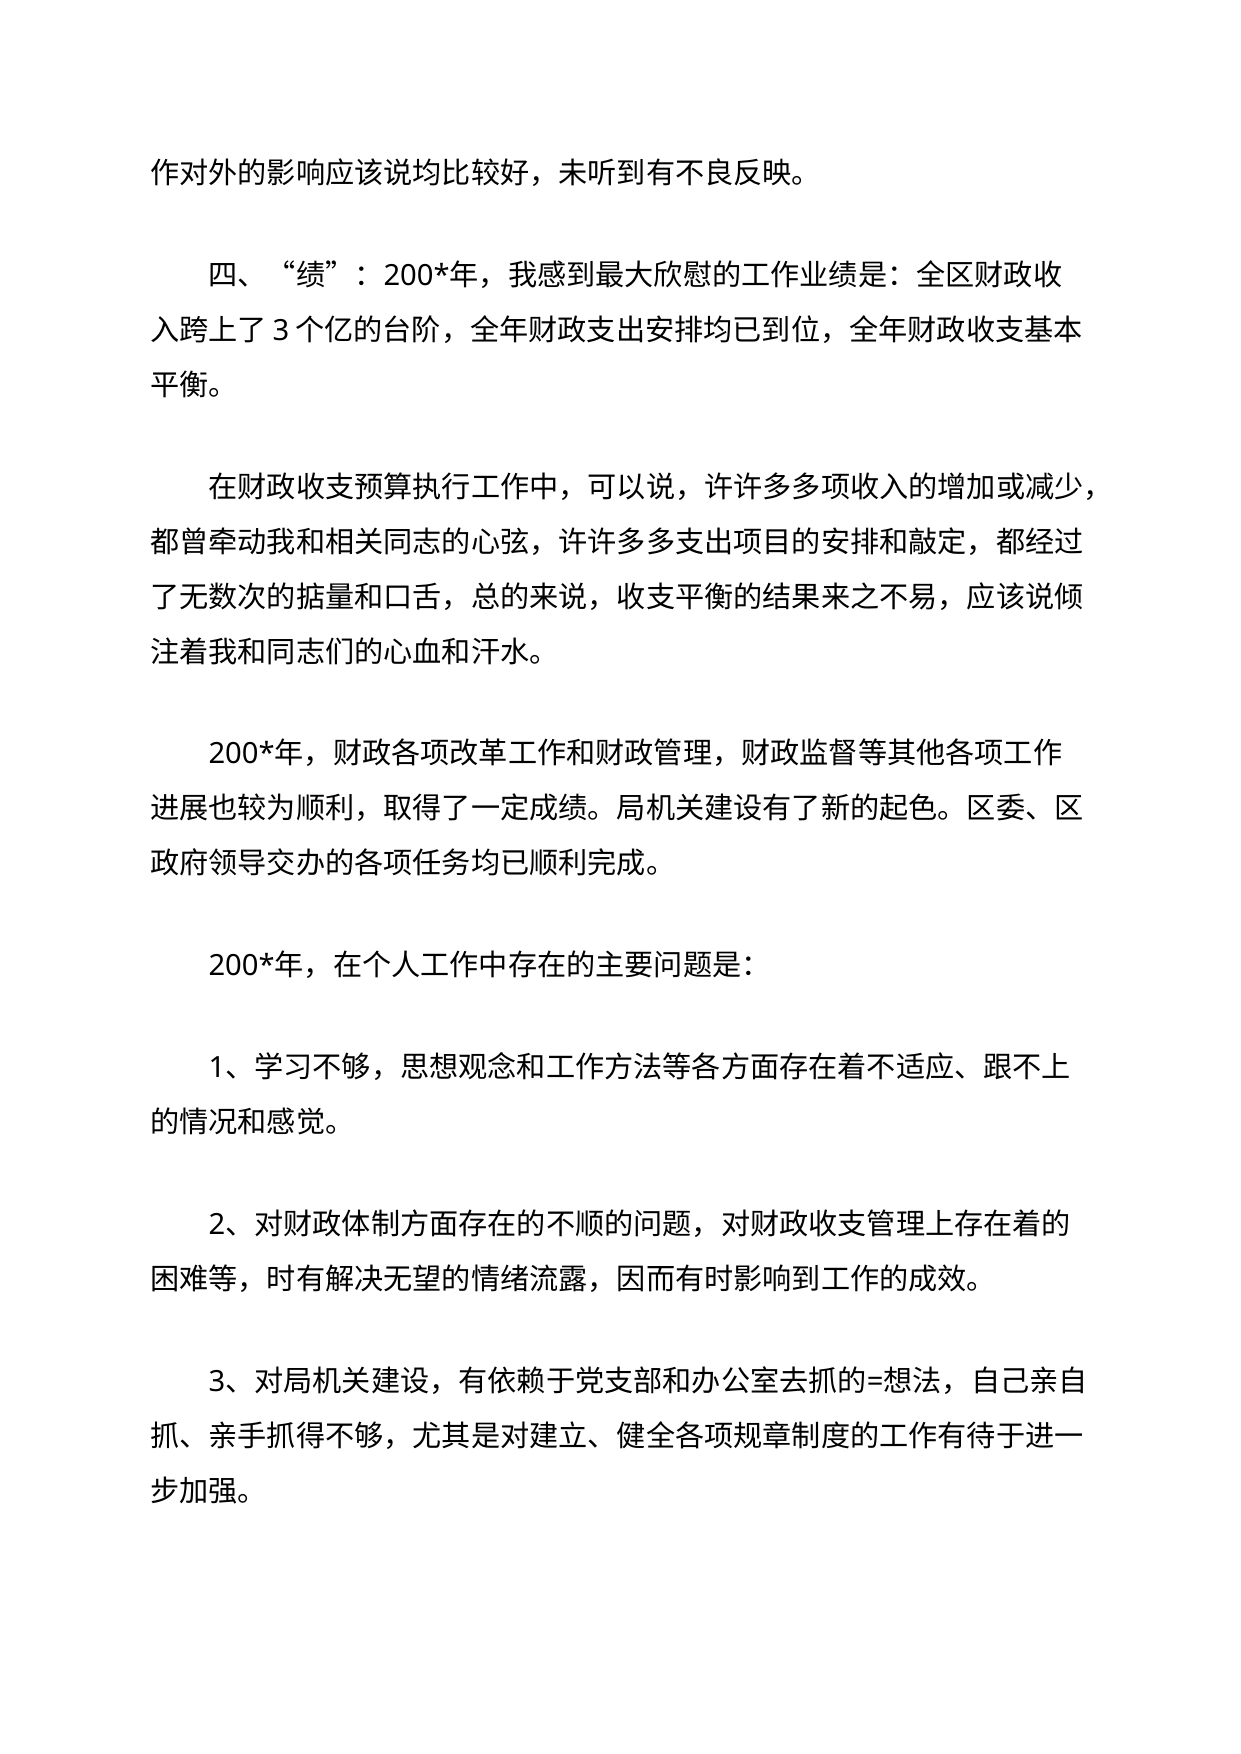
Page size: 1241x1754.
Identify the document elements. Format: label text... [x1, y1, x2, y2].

text 3、对局机关建设，有依赖于党支部和办公室去抓的=想法，自己亲自抓、亲手抓得不够，尤其是对建立、健全各项规章制度的工作有待于进一步加强。 [150, 1357, 1090, 1509]
text 200*年，财政各项改革工作和财政管理，财政监督等其他各项工作进展也较为顺利，取得了一定成绩。局机关建设有了新的起色。区委、区政府领导交办的各项任务均已顺利完成。 [150, 730, 1090, 882]
text 在财政收支预算执行工作中，可以说，许许多多项收入的增加或减少，都曾牵动我和相关同志的心弦，许许多多支出项目的安排和敲定，都经过了无数次的掂量和口舌，总的来说，收支平衡的结果来之不易，应该说倾注着我和同志们的心血和汗水。 [150, 463, 1090, 671]
text 1、学习不够，思想观念和工作方法等各方面存在着不适应、跟不上的情况和感觉。 [150, 1044, 1090, 1141]
text 四、“绩”：200*年，我感到最大欣慰的工作业绩是：全区财政收入跨上了3个亿的台阶，全年财政支出安排均已到位，全年财政收支基本平衡。 [150, 252, 1090, 404]
text 200*年，在个人工作中存在的主要问题是： [150, 942, 1090, 984]
text 2、对财政体制方面存在的不顺的问题，对财政收支管理上存在着的困难等，时有解决无望的情绪流露，因而有时影响到工作的成效。 [150, 1200, 1090, 1298]
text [150, 150, 1090, 192]
